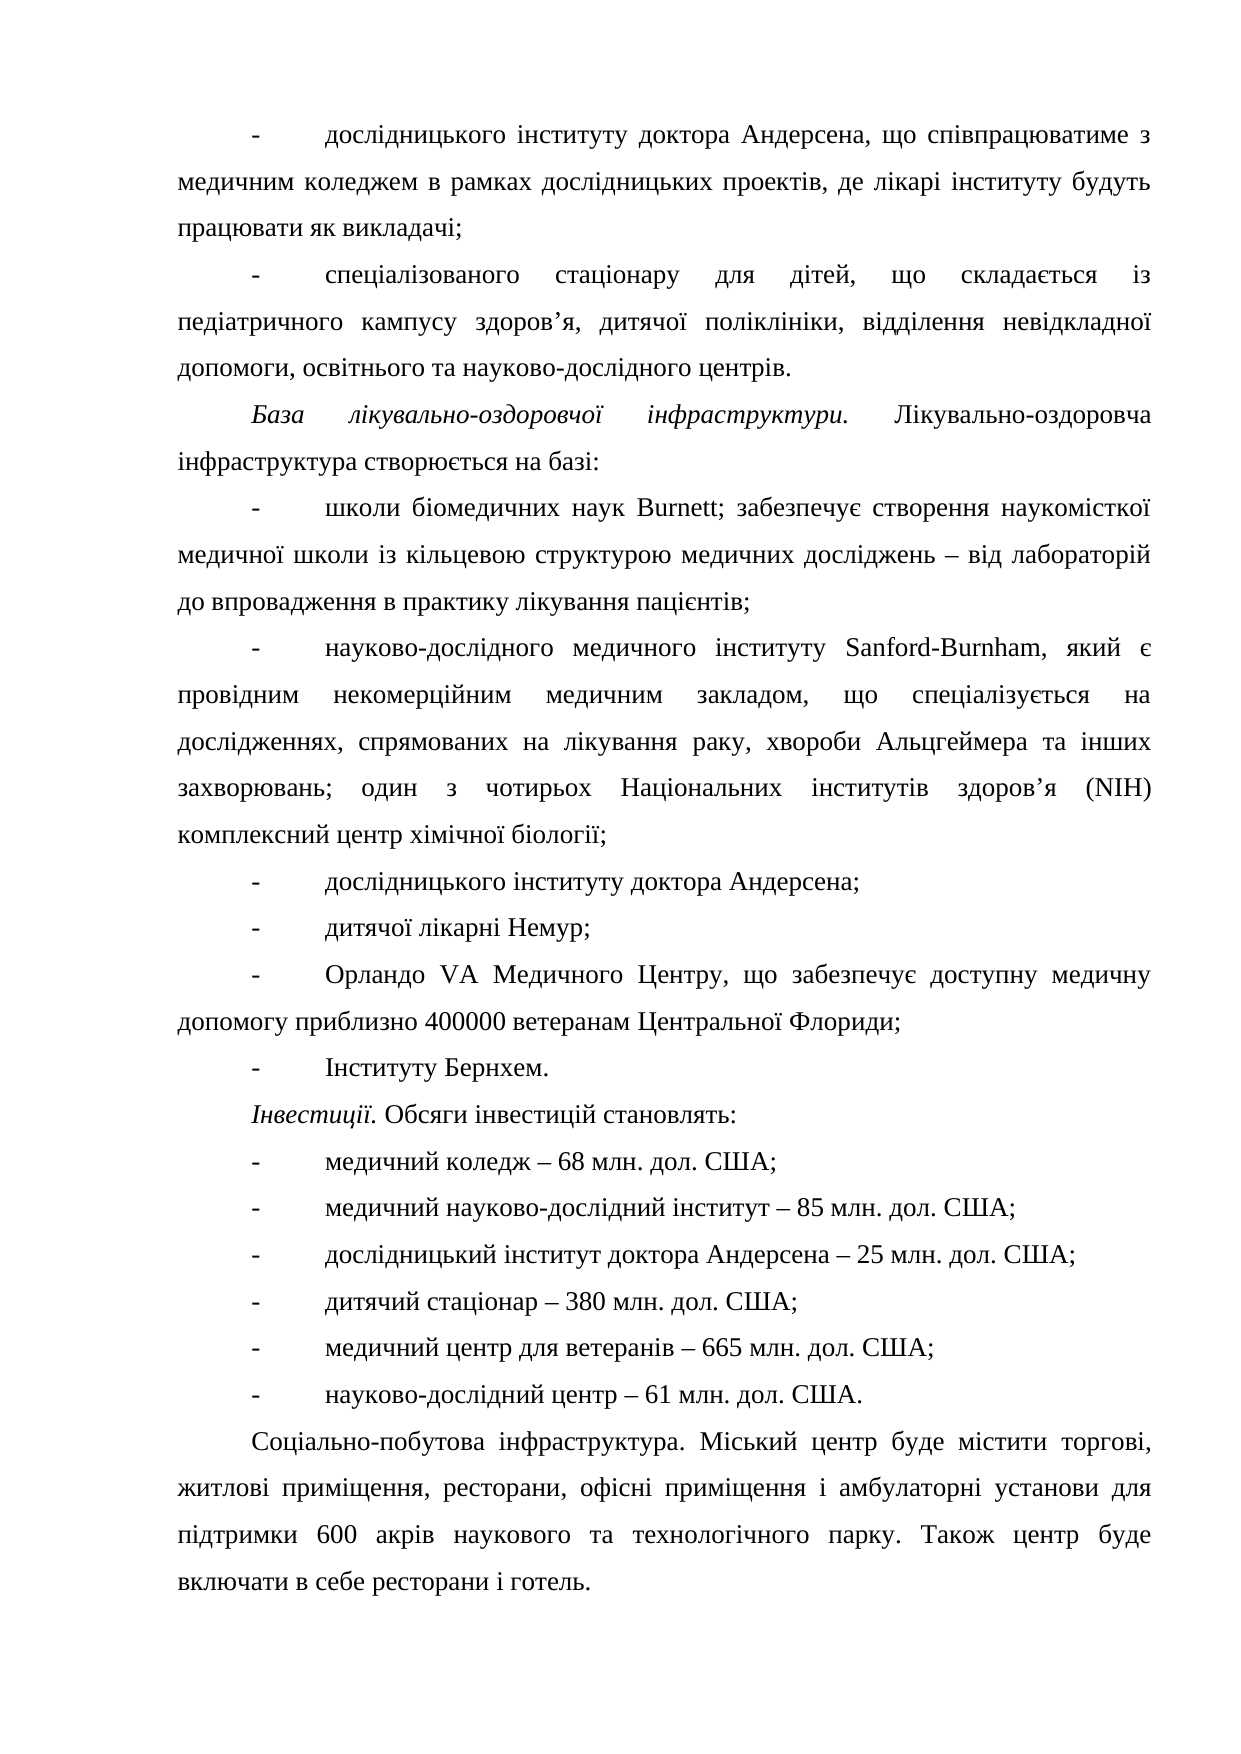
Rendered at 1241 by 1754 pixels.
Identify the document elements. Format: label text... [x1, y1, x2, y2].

list науково-дослідного медичного інституту Sanford-Burnham, який є провідним некомерційним медичним закладом, що спеціалізується на дослідженнях, спрямованих на лікування раку, хвороби Альцгеймера та інших захворювань; один з чотирьох Національних інститутів здоров’я (NIH) комплексний центр хімічної біології; [177, 631, 1152, 849]
list дослідницького інституту доктора Андерсена; [177, 865, 1152, 896]
list науково-дослідний центр – 61 млн. дол. США. [177, 1378, 1152, 1409]
list Інституту Бернхем. [177, 1051, 1152, 1083]
text Інвестиції. Обсяги інвестицій становлять: [177, 1098, 1152, 1129]
list Орландо VA Медичного Центру, що забезпечує доступну медичну допомогу приблизно 400000 ветеранам Центральної Флориди; [177, 958, 1152, 1036]
list дослідницького інституту доктора Андерсена, що співпрацюватиме з медичним коледжем в рамках дослідницьких проектів, де лікарі інституту будуть працювати як викладачі; [177, 118, 1152, 243]
list дитячої лікарні Немур; [177, 911, 1152, 943]
list медичний центр для ветеранів – 665 млн. дол. США; [177, 1331, 1152, 1363]
list дитячий стаціонар – 380 млн. дол. США; [177, 1285, 1152, 1316]
list дослідницький інститут доктора Андерсена – 25 млн. дол. США; [177, 1238, 1152, 1269]
list медичний коледж – 68 млн. дол. США; [177, 1145, 1152, 1176]
list медичний науково-дослідний інститут – 85 млн. дол. США; [177, 1191, 1152, 1223]
list спеціалізованого стаціонару для дітей, що складається із педіатричного кампусу здоров’я, дитячої поліклініки, відділення невідкладної допомоги, освітнього та науково-дослідного центрів. [177, 258, 1152, 383]
text Соціально-побутова інфраструктура. Міський центр буде містити торгові, житлові приміщення, ресторани, офісні приміщення і амбулаторні установи для підтримки 600 акрів наукового та технологічного парку. Також центр буде включати в себе ресторани і готель. [177, 1425, 1152, 1596]
text База лікувально-оздоровчої інфраструктури. Лікувально-оздоровча інфраструктура створюється на базі: [177, 398, 1152, 476]
list школи біомедичних наук Burnett; забезпечує створення наукомісткої медичної школи із кільцевою структурою медичних досліджень – від лабораторій до впровадження в практику лікування пацієнтів; [177, 491, 1152, 616]
